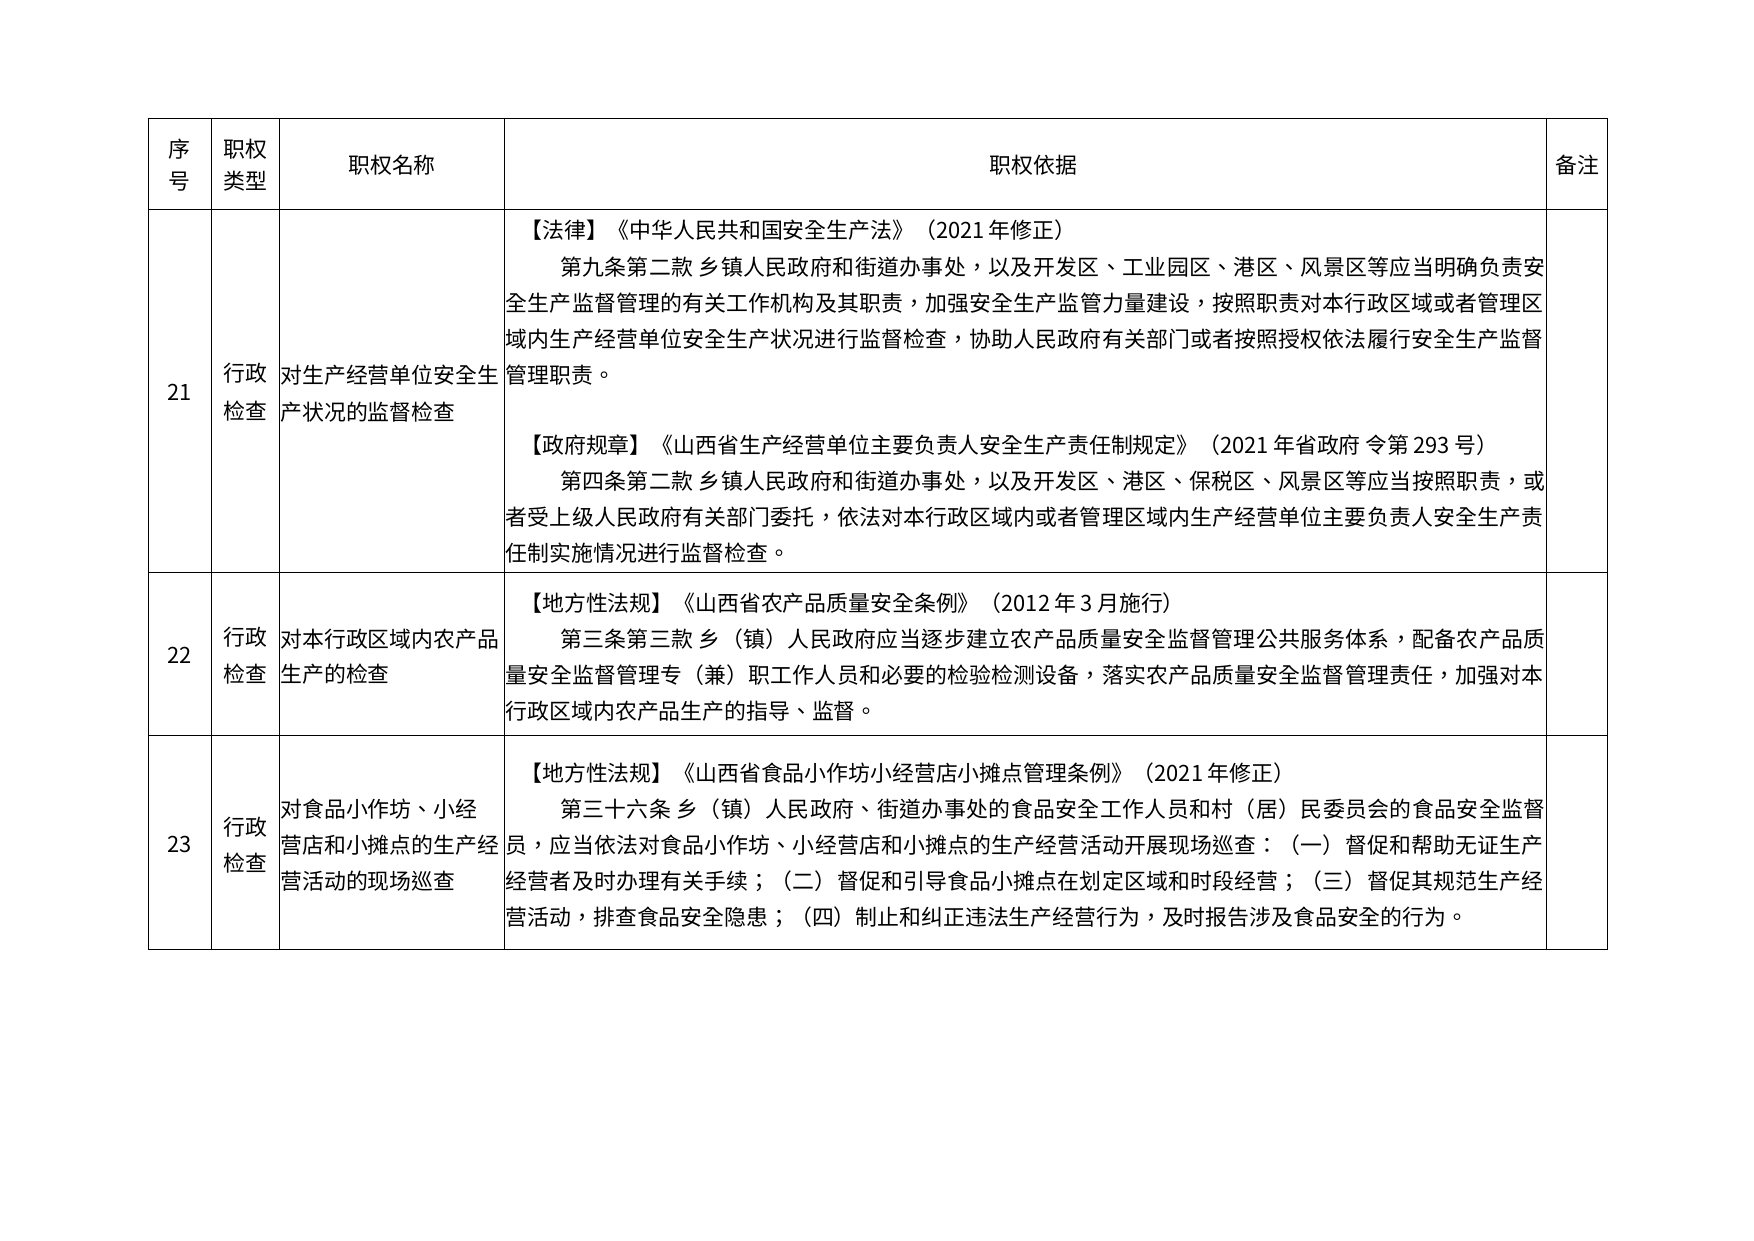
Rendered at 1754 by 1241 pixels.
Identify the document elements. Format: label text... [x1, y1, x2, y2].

table_cell 21 [149, 210, 211, 572]
table_cell 对食品小作坊、小经 营店和小摊点的生产经营活动的现场巡查 [280, 736, 504, 949]
table_cell 行政 检查 [212, 736, 279, 949]
table_cell 对本行政区域内农产品生产的检查 [280, 573, 504, 735]
table_cell 行政 检查 [212, 573, 279, 735]
table_cell [1547, 210, 1607, 572]
table_header 职权名称 [280, 119, 504, 209]
table_cell 22 [149, 573, 211, 735]
table_cell 【地方性法规】《山西省食品小作坊小经营店小摊点管理条例》（2021年修正） 第三十六条 乡（镇）人民政府、街道办事处的食品安全工作人员和村（居）民委员会的食品安全监督员，应当依法对食品小作坊、小经营店和小摊点的生产经营活动开展现场巡查：（一）督促和帮助无证生产经营者及时办理有关手续；（二）督促和引导食品小摊点在划定区域和时段经营；（三）督促其规范生产经营活动，排查食品安全隐患；（四）制止和纠正违法生产经营行为，及时报告涉及食品安全的行为。 [505, 736, 1546, 949]
table_header 职权 类型 [212, 119, 279, 209]
table_cell 对生产经营单位安全生产状况的监督检查 [280, 210, 504, 572]
table_cell [1547, 573, 1607, 735]
table_cell 行政 检查 [212, 210, 279, 572]
table_header 序 号 [149, 119, 211, 209]
table_cell 【法律】《中华人民共和国安全生产法》（2021年修正） 第九条第二款 乡镇人民政府和街道办事处，以及开发区、工业园区、港区、风景区等应当明确负责安全生产监督管理的有关工作机构及其职责，加强安全生产监管力量建设，按照职责对本行政区域或者管理区域内生产经营单位安全生产状况进行监督检查，协助人民政府有关部门或者按照授权依法履行安全生产监督管理职责。 【政府规章】《山西省生产经营单位主要负责人安全生产责任制规定》（2021年省政府 令第293号） 第四条第二款 乡镇人民政府和街道办事处，以及开发区、港区、保税区、风景区等应当按照职责，或者受上级人民政府有关部门委托，依法对本行政区域内或者管理区域内生产经营单位主要负责人安全生产责任制实施情况进行监督检查。 [505, 210, 1546, 572]
table_cell 23 [149, 736, 211, 949]
table_header 备注 [1547, 119, 1607, 209]
table_cell 【地方性法规】《山西省农产品质量安全条例》（2012年3月施行） 第三条第三款 乡（镇）人民政府应当逐步建立农产品质量安全监督管理公共服务体系，配备农产品质量安全监督管理专（兼）职工作人员和必要的检验检测设备，落实农产品质量安全监督管理责任，加强对本行政区域内农产品生产的指导、监督。 [505, 573, 1546, 735]
table_header 职权依据 [505, 119, 1546, 209]
table_cell [1547, 736, 1607, 949]
